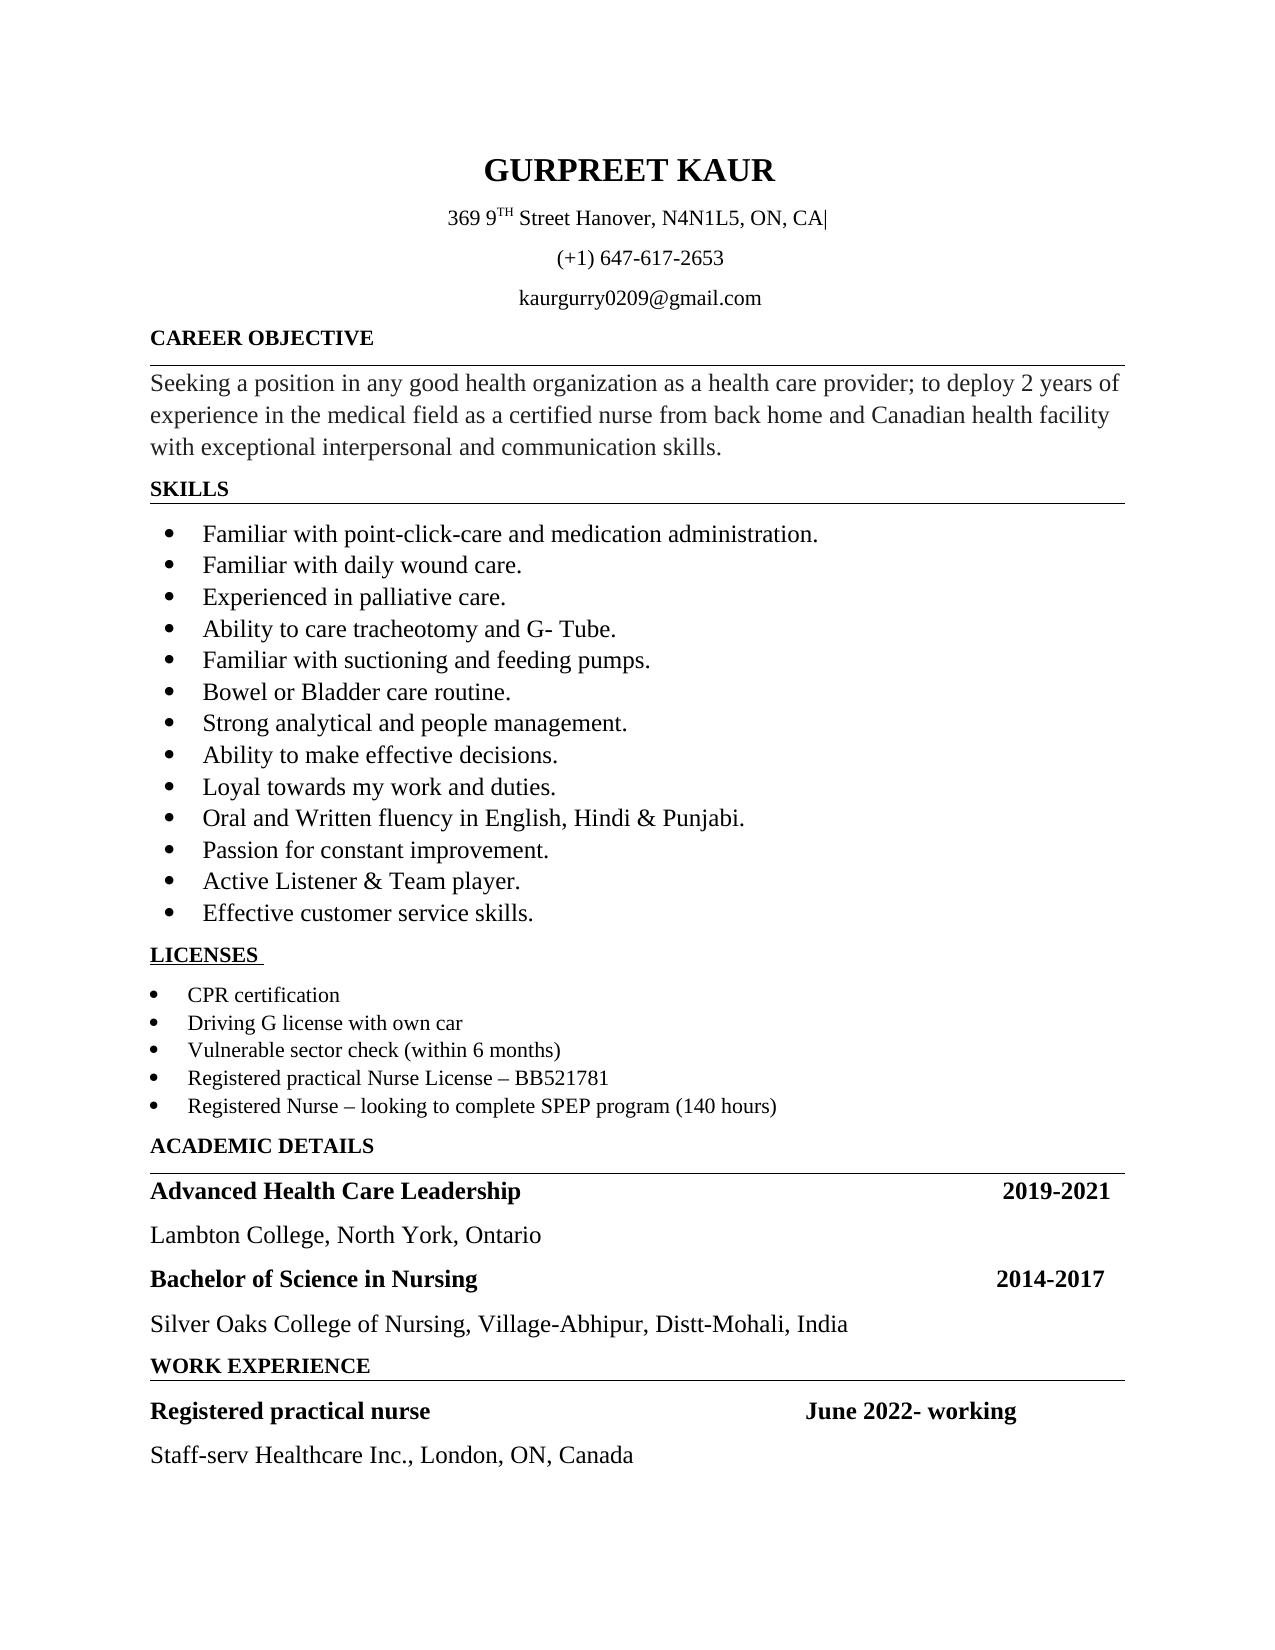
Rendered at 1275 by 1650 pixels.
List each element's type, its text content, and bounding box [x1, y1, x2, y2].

list CPR certification [150, 982, 1125, 1007]
text Seeking a position in any good health organization as a health care provider; to deploy 2 years of experience in the medical field as a certified nurse from back home and Canadian health facility with exceptional interpersonal and communication skills. [150, 366, 1125, 460]
list Bowel or Bladder care routine. [165, 677, 1125, 706]
list Active Listener & Team player. [165, 866, 1125, 895]
list Driving G license with own car [150, 1010, 1125, 1035]
text Silver Oaks College of Nursing, Village-Abhipur, Distt-Mohali, India [150, 1306, 1125, 1337]
text GURPREET KAUR [150, 150, 1125, 188]
text CAREER OBJECTIVE [150, 325, 1125, 350]
list Registered Nurse – looking to complete SPEP program (140 hours) [150, 1093, 1125, 1118]
list Strong analytical and people management. [165, 708, 1125, 737]
text ACADEMIC DETAILS [150, 1133, 1125, 1158]
text Advanced Health Care Leadership 2019-2021 [150, 1174, 1125, 1205]
list Registered practical Nurse License – BB521781 [150, 1065, 1125, 1090]
list Effective customer service skills. [165, 898, 1125, 927]
text (+1) 647-617-2653 [150, 245, 1125, 270]
text 369 9TH Street Hanover, N4N1L5, ON, CA| [150, 204, 1125, 230]
list Ability to make effective decisions. [165, 740, 1125, 769]
list Familiar with suctioning and feeding pumps. [165, 645, 1125, 674]
list Familiar with point-click-care and medication administration. [165, 519, 1125, 548]
text Bachelor of Science in Nursing 2014-2017 [150, 1261, 1125, 1293]
list Loyal towards my work and duties. [165, 772, 1125, 800]
list Passion for constant improvement. [165, 835, 1125, 863]
text LICENSES [150, 942, 1125, 967]
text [150, 1396, 1125, 1425]
text SKILLS [150, 473, 1125, 503]
text WORK EXPERIENCE [150, 1353, 1125, 1380]
text Staff-serv Healthcare Inc., London, ON, Canada [150, 1440, 1125, 1469]
list Ability to care tracheotomy and G- Tube. [165, 614, 1125, 642]
text kaurgurry0209@gmail.com [150, 285, 1125, 310]
list Experienced in palliative care. [165, 582, 1125, 611]
list Familiar with daily wound care. [165, 551, 1125, 579]
text Lambton College, North York, Ontario [150, 1217, 1125, 1249]
list Oral and Written fluency in English, Hindi & Punjabi. [165, 803, 1125, 832]
list Vulnerable sector check (within 6 months) [150, 1037, 1125, 1063]
